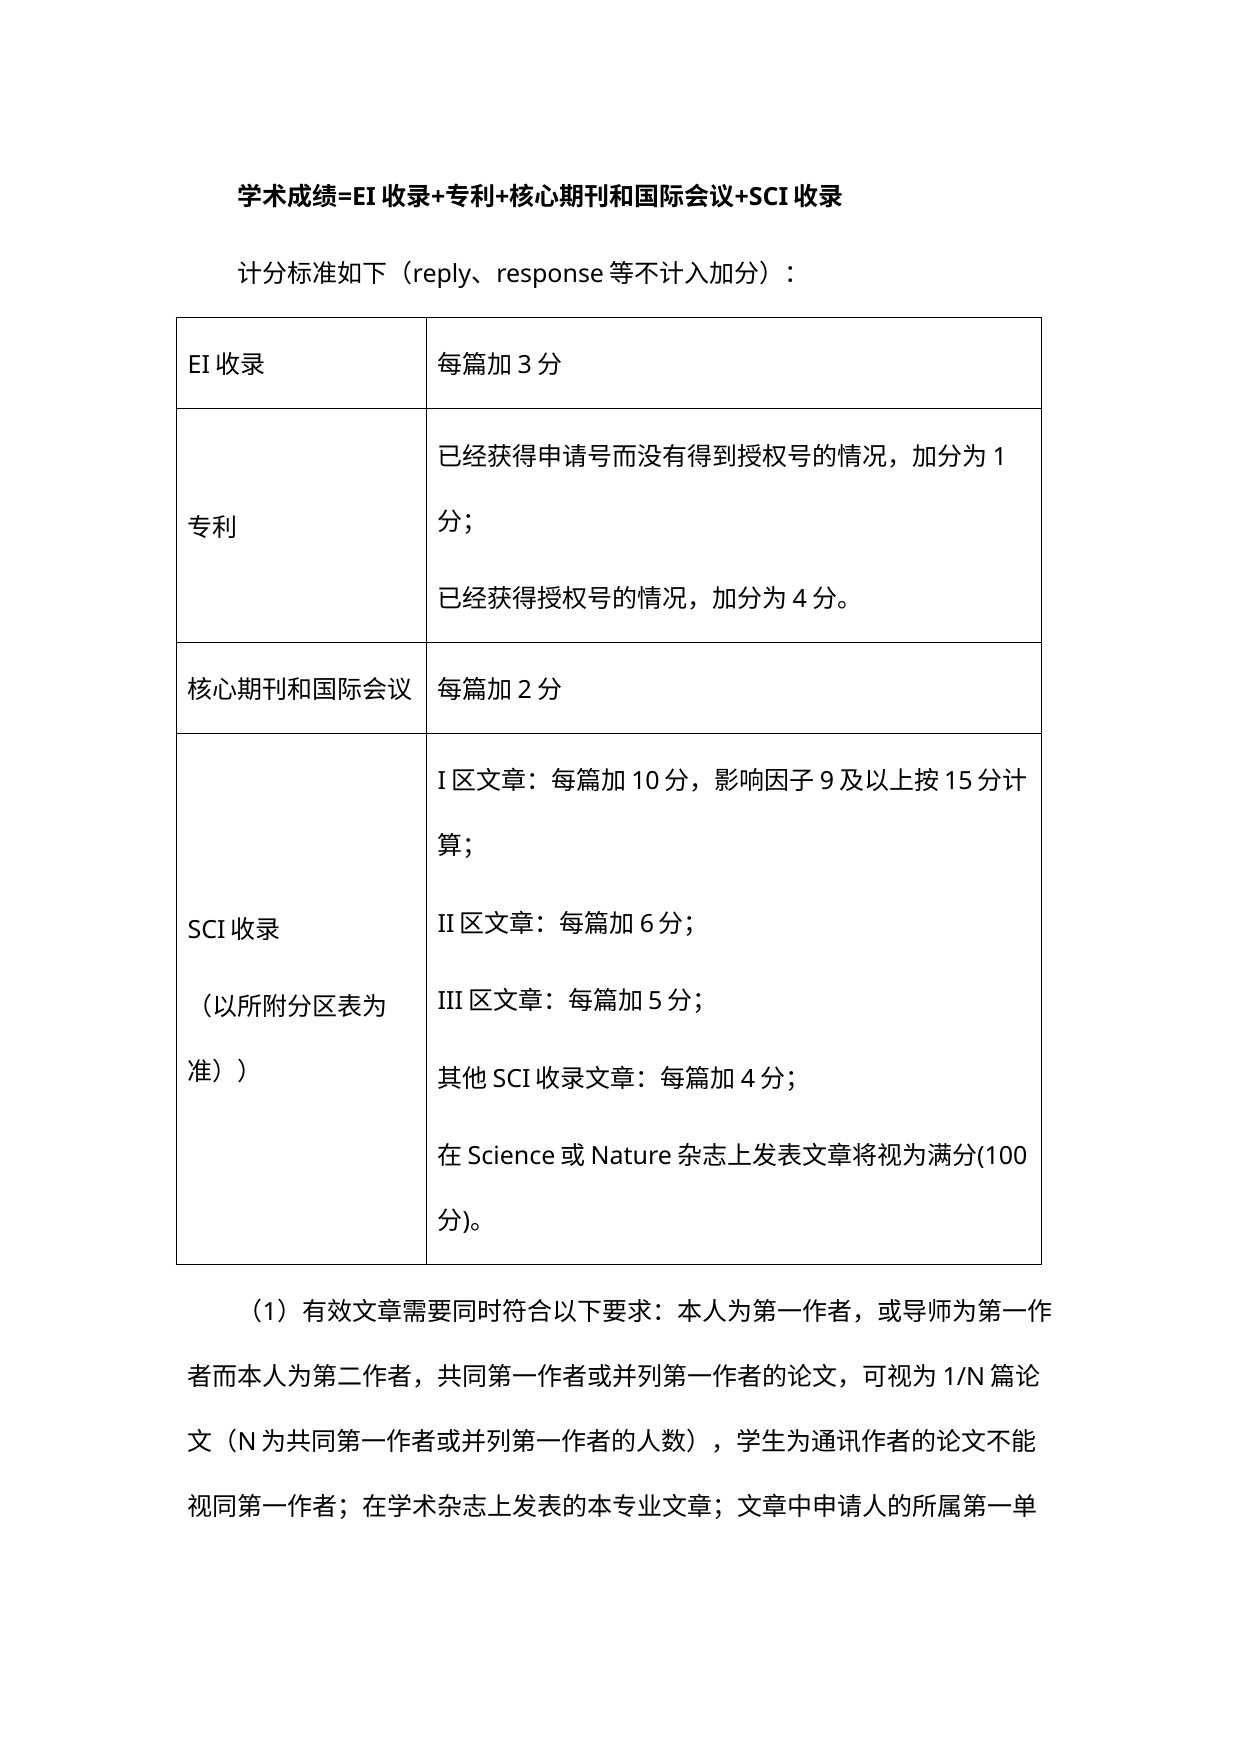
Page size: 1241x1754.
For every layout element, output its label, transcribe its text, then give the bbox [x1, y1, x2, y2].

table_cell 每篇加2分 [427, 643, 1041, 733]
table_cell 已经获得申请号而没有得到授权号的情况，加分为1分； 已经获得授权号的情况，加分为4分。 [427, 409, 1041, 642]
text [187, 1277, 1053, 1537]
table_cell 专利 [177, 409, 426, 642]
text 学术成绩=EI收录+专利+核心期刊和国际会议+SCI收录 [187, 162, 1053, 227]
text 计分标准如下（reply、response等不计入加分）： [187, 239, 1053, 304]
table_cell I区文章：每篇加10分，影响因子9及以上按15分计算； II区文章：每篇加6分； III区文章：每篇加5分； 其他SCI收录文章：每篇加4分； 在Science或Nature杂志上发表文章将视为满分(100分)。 [427, 734, 1041, 1264]
table_header EI收录 [177, 318, 426, 408]
table_cell 核心期刊和国际会议 [177, 643, 426, 733]
table_header 每篇加3分 [427, 318, 1041, 408]
table_cell SCI收录 （以所附分区表为准）） [177, 734, 426, 1264]
